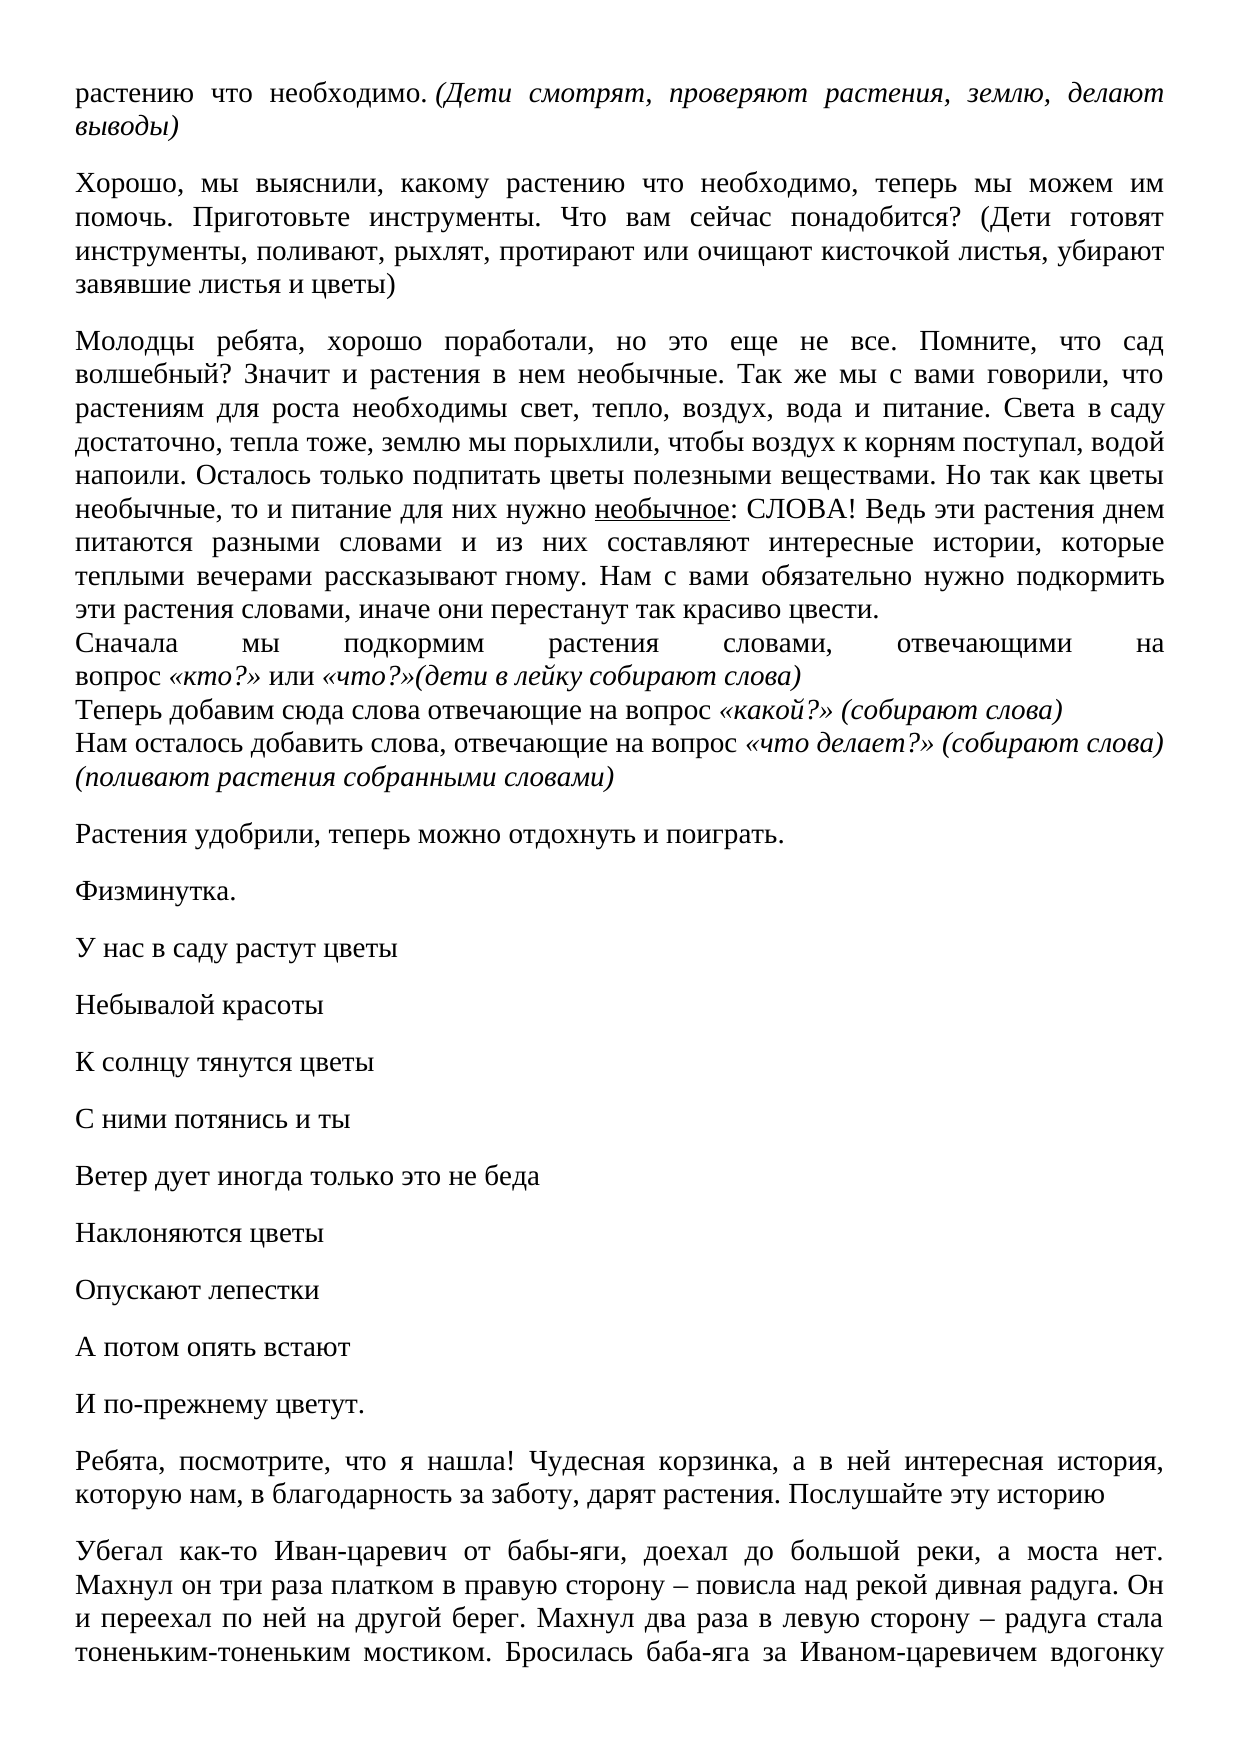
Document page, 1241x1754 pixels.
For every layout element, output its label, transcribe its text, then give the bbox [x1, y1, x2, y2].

text Ребята, посмотрите, что я нашла! Чудесная корзинка, а в ней интересная история, которую нам, в благодарность за заботу, дарят растения. Послушайте эту историю [75, 1443, 1165, 1510]
text У нас в саду растут цветы [75, 930, 1165, 964]
text И по-прежнему цветут. [75, 1386, 1165, 1419]
text Хорошо, мы выяснили, какому растению что необходимо, теперь мы можем им помочь. Приготовьте инструменты. Что вам сейчас понадобится? (Дети готовят инструменты, поливают, рыхлят, протирают или очищают кисточкой листья, убирают завявшие листья и цветы) [75, 166, 1165, 300]
text Теперь добавим сюда слова отвечающие на вопрос «какой?» (собирают слова) [75, 692, 1165, 726]
text Небывалой красоты [75, 987, 1165, 1021]
text Нам осталось добавить слова, отвечающие на вопрос «что делает?» (собирают слова) [75, 726, 1165, 759]
text А потом опять встают [75, 1329, 1165, 1362]
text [75, 75, 1165, 142]
text Наклоняются цветы [75, 1215, 1165, 1248]
text Ветер дует иногда только это не беда [75, 1158, 1165, 1192]
text Молодцы ребята, хорошо поработали, но это еще не все. Помните, что сад волшебный? Значит и растения в нем необычные. Так же мы с вами говорили, что растениям для роста необходимы свет, тепло, воздух, вода и питание. Света в саду достаточно, тепла тоже, землю мы порыхлили, чтобы воздух к корням поступал, водой напоили. Осталось только подпитать цветы полезными веществами. Но так как цветы необычные, то и питание для них нужно необычное: СЛОВА! Ведь эти растения днем питаются разными словами и из них составляют интересные истории, которые теплыми вечерами рассказывают гному. Нам с вами обязательно нужно подкормить эти растения словами, иначе они перестанут так красиво цвести. [75, 323, 1165, 625]
text С ними потянись и ты [75, 1101, 1165, 1134]
text К солнцу тянутся цветы [75, 1044, 1165, 1078]
text (поливают растения собранными словами) [75, 759, 1165, 793]
text Сначала мы подкормим растения словами, отвечающими на вопрос «кто?» или «что?»(дети в лейку собирают слова) [75, 625, 1165, 692]
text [75, 1533, 1165, 1668]
text Растения удобрили, теперь можно отдохнуть и поиграть. [75, 816, 1165, 850]
text Физминутка. [75, 873, 1165, 907]
text Опускают лепестки [75, 1272, 1165, 1306]
